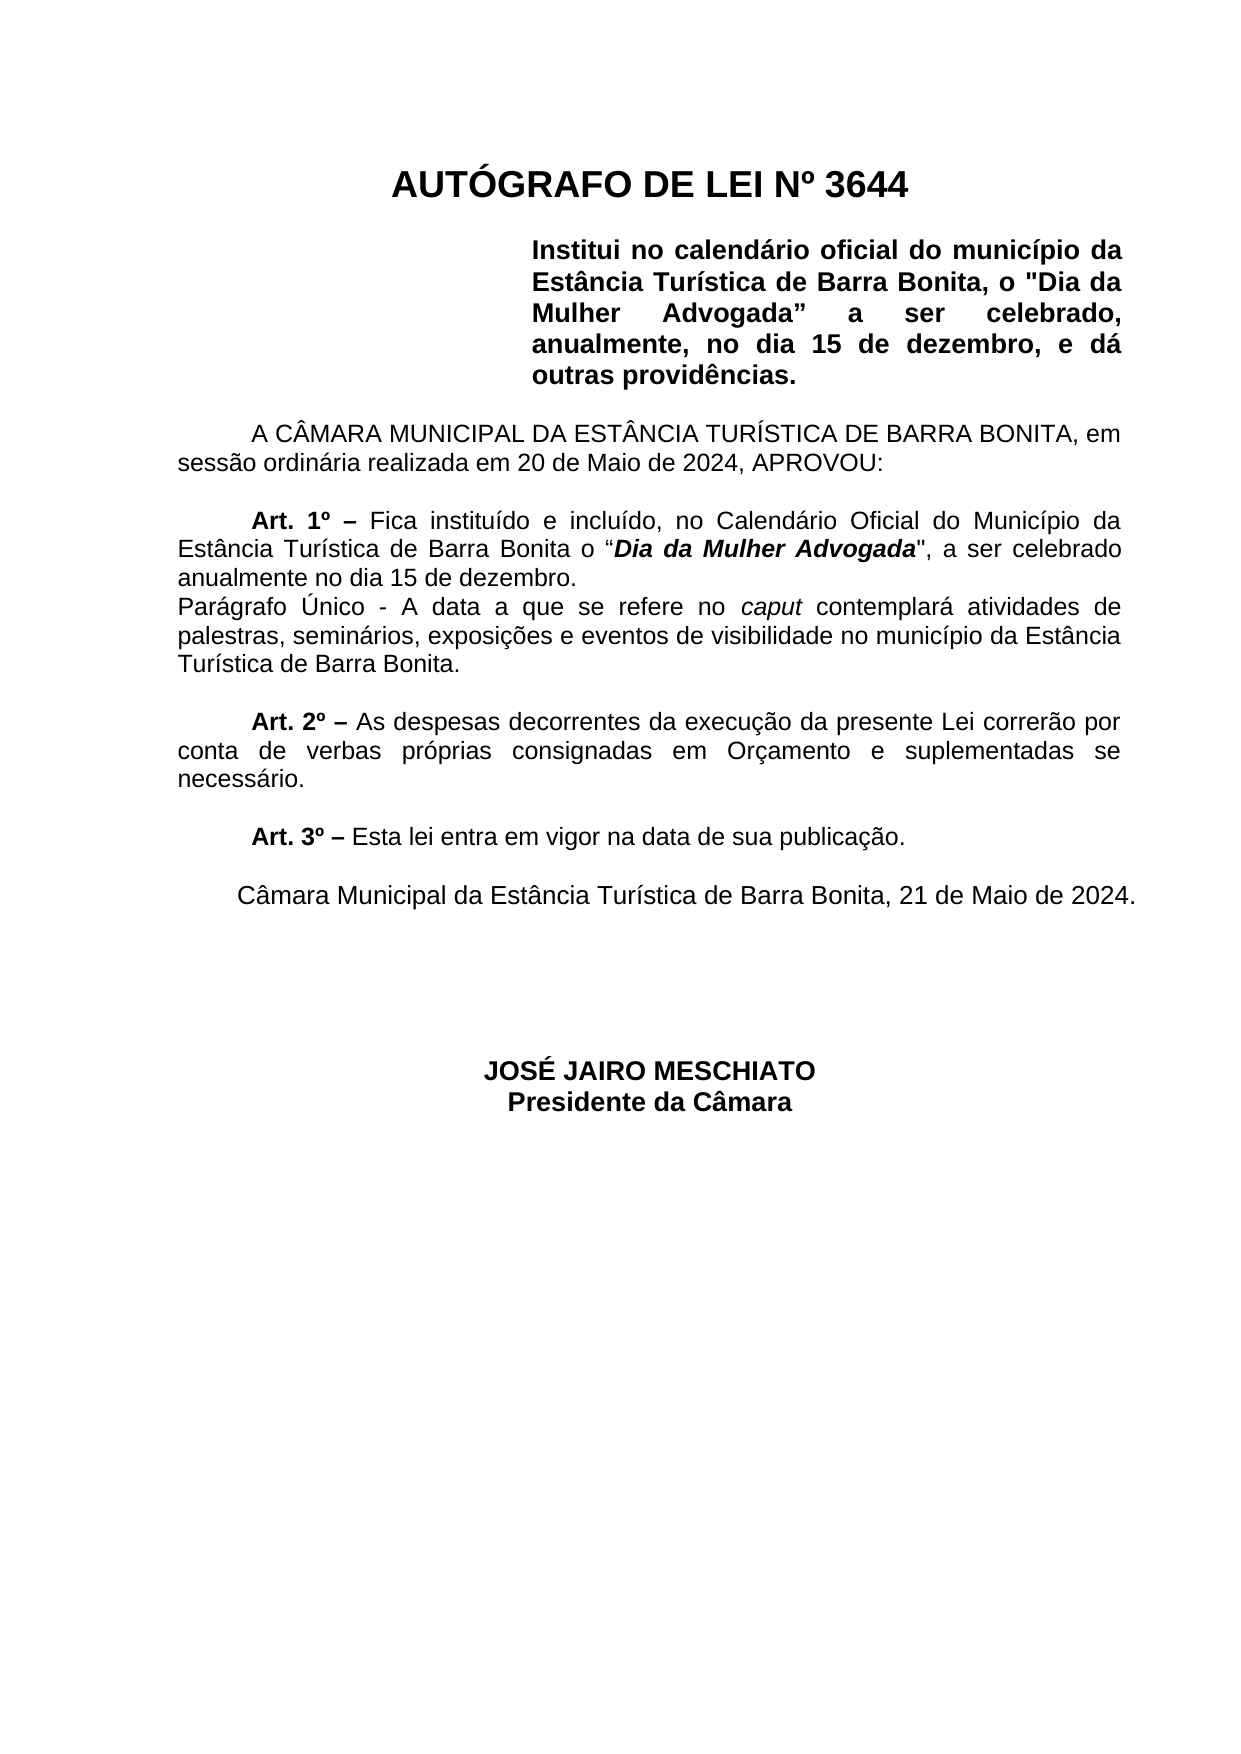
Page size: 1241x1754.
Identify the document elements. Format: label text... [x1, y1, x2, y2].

text Parágrafo Único - A data a que se refere no caput contemplará atividades de palestras, seminários, exposições e eventos de visibilidade no município da Estância Turística de Barra Bonita. [177, 592, 1122, 678]
text Art. 3º – Esta lei entra em vigor na data de sua publicação. [177, 822, 1122, 851]
text Presidente da Câmara [177, 1086, 1122, 1117]
text JOSÉ JAIRO MESCHIATO [177, 1057, 1122, 1086]
text Art. 2º – As despesas decorrentes da execução da presente Lei correrão por conta de verbas próprias consignadas em Orçamento e suplementadas se necessário. [177, 707, 1122, 793]
text A CÂMARA MUNICIPAL DA ESTÂNCIA TURÍSTICA DE BARRA BONITA, em sessão ordinária realizada em 20 de Maio de 2024, APROVOU: [177, 419, 1122, 477]
text Câmara Municipal da Estância Turística de Barra Bonita, 21 de Maio de 2024. [162, 879, 1137, 911]
text AUTÓGRAFO DE LEI Nº 3644 [177, 162, 1122, 206]
text Institui no calendário oficial do município da Estância Turística de Barra Bonita, o "Dia da Mulher Advogada” a ser celebrado, anualmente, no dia 15 de dezembro, e dá outras providências. [532, 234, 1122, 391]
text Art. 1º – Fica instituído e incluído, no Calendário Oficial do Município da Estância Turística de Barra Bonita o “Dia da Mulher Advogada", a ser celebrado anualmente no dia 15 de dezembro. [177, 506, 1122, 592]
